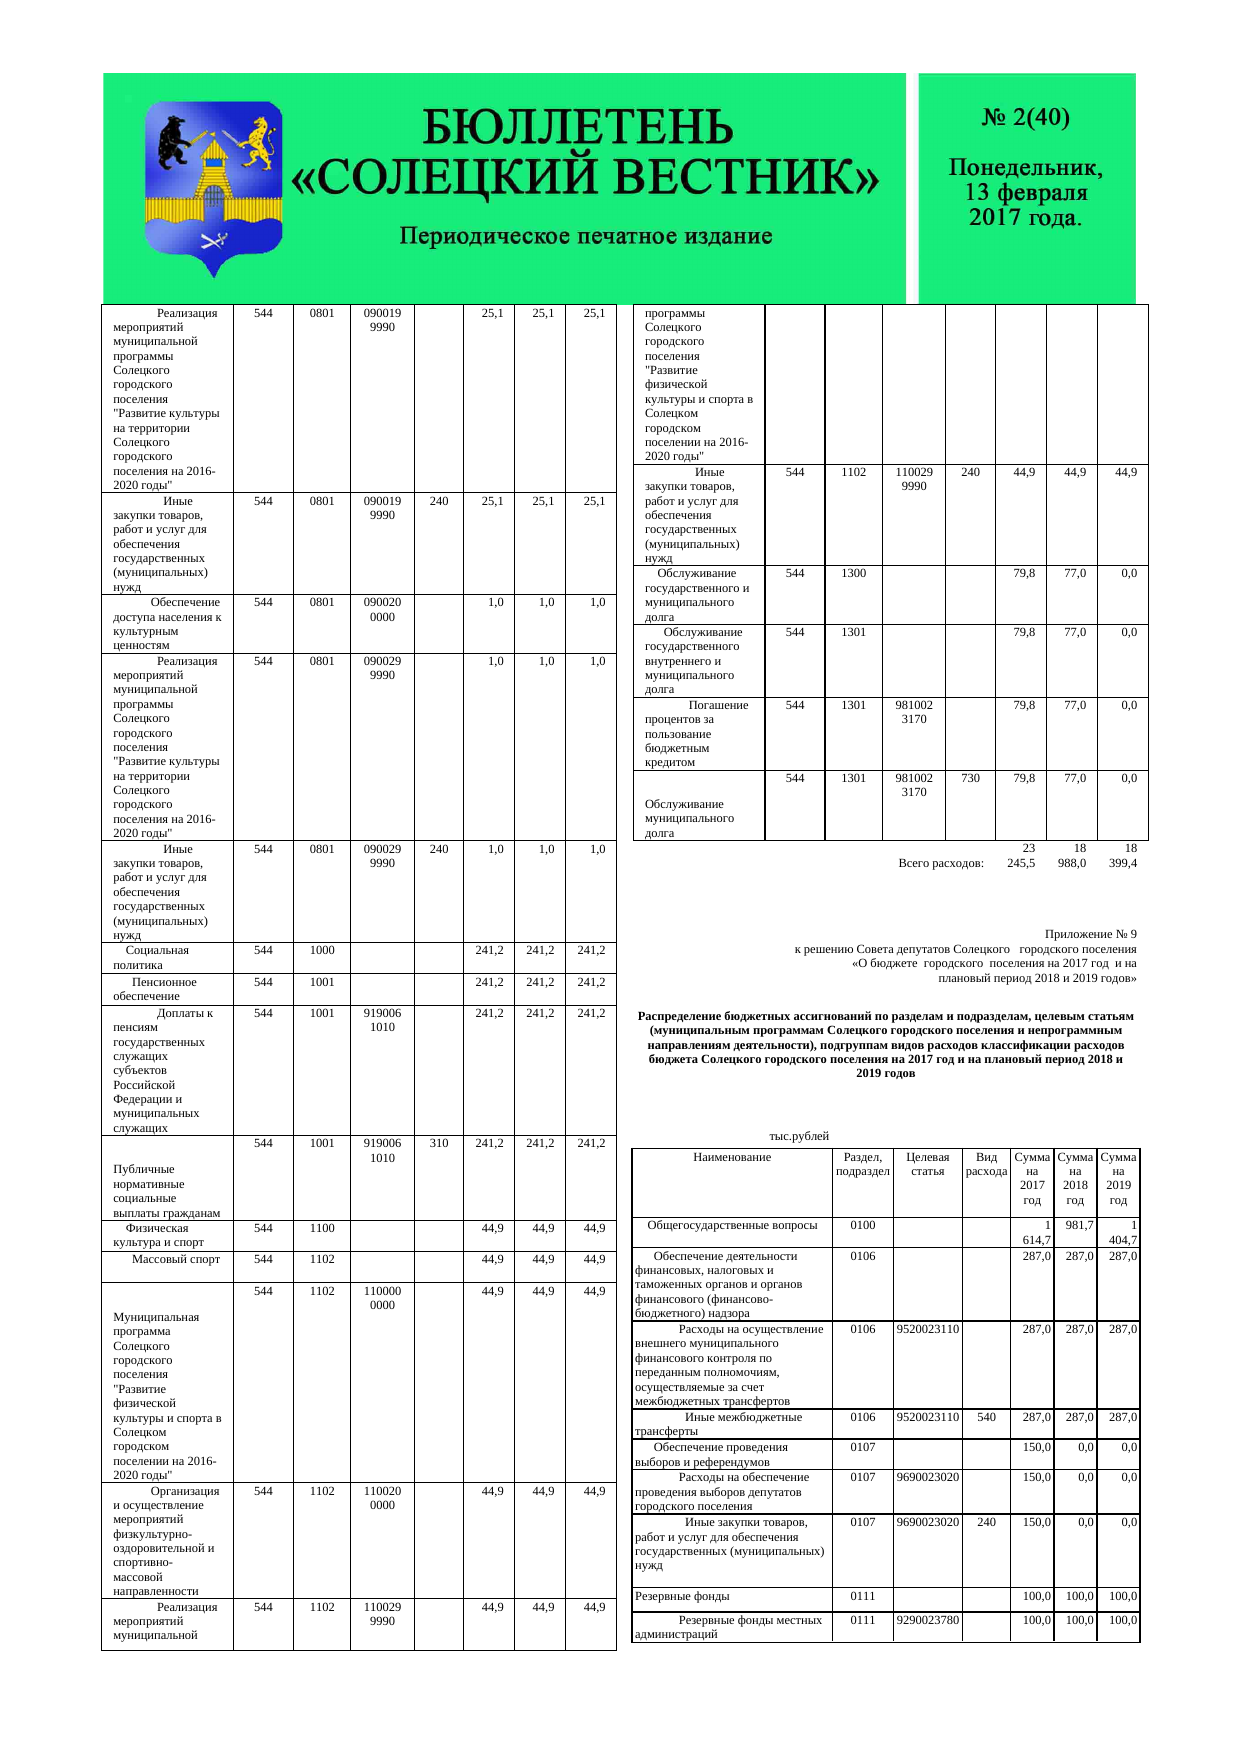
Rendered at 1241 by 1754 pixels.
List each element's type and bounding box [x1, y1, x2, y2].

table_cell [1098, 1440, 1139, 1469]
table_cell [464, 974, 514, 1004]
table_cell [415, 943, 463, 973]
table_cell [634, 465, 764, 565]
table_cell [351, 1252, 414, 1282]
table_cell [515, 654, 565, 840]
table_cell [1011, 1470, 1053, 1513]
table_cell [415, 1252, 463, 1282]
picture [103, 73, 1136, 305]
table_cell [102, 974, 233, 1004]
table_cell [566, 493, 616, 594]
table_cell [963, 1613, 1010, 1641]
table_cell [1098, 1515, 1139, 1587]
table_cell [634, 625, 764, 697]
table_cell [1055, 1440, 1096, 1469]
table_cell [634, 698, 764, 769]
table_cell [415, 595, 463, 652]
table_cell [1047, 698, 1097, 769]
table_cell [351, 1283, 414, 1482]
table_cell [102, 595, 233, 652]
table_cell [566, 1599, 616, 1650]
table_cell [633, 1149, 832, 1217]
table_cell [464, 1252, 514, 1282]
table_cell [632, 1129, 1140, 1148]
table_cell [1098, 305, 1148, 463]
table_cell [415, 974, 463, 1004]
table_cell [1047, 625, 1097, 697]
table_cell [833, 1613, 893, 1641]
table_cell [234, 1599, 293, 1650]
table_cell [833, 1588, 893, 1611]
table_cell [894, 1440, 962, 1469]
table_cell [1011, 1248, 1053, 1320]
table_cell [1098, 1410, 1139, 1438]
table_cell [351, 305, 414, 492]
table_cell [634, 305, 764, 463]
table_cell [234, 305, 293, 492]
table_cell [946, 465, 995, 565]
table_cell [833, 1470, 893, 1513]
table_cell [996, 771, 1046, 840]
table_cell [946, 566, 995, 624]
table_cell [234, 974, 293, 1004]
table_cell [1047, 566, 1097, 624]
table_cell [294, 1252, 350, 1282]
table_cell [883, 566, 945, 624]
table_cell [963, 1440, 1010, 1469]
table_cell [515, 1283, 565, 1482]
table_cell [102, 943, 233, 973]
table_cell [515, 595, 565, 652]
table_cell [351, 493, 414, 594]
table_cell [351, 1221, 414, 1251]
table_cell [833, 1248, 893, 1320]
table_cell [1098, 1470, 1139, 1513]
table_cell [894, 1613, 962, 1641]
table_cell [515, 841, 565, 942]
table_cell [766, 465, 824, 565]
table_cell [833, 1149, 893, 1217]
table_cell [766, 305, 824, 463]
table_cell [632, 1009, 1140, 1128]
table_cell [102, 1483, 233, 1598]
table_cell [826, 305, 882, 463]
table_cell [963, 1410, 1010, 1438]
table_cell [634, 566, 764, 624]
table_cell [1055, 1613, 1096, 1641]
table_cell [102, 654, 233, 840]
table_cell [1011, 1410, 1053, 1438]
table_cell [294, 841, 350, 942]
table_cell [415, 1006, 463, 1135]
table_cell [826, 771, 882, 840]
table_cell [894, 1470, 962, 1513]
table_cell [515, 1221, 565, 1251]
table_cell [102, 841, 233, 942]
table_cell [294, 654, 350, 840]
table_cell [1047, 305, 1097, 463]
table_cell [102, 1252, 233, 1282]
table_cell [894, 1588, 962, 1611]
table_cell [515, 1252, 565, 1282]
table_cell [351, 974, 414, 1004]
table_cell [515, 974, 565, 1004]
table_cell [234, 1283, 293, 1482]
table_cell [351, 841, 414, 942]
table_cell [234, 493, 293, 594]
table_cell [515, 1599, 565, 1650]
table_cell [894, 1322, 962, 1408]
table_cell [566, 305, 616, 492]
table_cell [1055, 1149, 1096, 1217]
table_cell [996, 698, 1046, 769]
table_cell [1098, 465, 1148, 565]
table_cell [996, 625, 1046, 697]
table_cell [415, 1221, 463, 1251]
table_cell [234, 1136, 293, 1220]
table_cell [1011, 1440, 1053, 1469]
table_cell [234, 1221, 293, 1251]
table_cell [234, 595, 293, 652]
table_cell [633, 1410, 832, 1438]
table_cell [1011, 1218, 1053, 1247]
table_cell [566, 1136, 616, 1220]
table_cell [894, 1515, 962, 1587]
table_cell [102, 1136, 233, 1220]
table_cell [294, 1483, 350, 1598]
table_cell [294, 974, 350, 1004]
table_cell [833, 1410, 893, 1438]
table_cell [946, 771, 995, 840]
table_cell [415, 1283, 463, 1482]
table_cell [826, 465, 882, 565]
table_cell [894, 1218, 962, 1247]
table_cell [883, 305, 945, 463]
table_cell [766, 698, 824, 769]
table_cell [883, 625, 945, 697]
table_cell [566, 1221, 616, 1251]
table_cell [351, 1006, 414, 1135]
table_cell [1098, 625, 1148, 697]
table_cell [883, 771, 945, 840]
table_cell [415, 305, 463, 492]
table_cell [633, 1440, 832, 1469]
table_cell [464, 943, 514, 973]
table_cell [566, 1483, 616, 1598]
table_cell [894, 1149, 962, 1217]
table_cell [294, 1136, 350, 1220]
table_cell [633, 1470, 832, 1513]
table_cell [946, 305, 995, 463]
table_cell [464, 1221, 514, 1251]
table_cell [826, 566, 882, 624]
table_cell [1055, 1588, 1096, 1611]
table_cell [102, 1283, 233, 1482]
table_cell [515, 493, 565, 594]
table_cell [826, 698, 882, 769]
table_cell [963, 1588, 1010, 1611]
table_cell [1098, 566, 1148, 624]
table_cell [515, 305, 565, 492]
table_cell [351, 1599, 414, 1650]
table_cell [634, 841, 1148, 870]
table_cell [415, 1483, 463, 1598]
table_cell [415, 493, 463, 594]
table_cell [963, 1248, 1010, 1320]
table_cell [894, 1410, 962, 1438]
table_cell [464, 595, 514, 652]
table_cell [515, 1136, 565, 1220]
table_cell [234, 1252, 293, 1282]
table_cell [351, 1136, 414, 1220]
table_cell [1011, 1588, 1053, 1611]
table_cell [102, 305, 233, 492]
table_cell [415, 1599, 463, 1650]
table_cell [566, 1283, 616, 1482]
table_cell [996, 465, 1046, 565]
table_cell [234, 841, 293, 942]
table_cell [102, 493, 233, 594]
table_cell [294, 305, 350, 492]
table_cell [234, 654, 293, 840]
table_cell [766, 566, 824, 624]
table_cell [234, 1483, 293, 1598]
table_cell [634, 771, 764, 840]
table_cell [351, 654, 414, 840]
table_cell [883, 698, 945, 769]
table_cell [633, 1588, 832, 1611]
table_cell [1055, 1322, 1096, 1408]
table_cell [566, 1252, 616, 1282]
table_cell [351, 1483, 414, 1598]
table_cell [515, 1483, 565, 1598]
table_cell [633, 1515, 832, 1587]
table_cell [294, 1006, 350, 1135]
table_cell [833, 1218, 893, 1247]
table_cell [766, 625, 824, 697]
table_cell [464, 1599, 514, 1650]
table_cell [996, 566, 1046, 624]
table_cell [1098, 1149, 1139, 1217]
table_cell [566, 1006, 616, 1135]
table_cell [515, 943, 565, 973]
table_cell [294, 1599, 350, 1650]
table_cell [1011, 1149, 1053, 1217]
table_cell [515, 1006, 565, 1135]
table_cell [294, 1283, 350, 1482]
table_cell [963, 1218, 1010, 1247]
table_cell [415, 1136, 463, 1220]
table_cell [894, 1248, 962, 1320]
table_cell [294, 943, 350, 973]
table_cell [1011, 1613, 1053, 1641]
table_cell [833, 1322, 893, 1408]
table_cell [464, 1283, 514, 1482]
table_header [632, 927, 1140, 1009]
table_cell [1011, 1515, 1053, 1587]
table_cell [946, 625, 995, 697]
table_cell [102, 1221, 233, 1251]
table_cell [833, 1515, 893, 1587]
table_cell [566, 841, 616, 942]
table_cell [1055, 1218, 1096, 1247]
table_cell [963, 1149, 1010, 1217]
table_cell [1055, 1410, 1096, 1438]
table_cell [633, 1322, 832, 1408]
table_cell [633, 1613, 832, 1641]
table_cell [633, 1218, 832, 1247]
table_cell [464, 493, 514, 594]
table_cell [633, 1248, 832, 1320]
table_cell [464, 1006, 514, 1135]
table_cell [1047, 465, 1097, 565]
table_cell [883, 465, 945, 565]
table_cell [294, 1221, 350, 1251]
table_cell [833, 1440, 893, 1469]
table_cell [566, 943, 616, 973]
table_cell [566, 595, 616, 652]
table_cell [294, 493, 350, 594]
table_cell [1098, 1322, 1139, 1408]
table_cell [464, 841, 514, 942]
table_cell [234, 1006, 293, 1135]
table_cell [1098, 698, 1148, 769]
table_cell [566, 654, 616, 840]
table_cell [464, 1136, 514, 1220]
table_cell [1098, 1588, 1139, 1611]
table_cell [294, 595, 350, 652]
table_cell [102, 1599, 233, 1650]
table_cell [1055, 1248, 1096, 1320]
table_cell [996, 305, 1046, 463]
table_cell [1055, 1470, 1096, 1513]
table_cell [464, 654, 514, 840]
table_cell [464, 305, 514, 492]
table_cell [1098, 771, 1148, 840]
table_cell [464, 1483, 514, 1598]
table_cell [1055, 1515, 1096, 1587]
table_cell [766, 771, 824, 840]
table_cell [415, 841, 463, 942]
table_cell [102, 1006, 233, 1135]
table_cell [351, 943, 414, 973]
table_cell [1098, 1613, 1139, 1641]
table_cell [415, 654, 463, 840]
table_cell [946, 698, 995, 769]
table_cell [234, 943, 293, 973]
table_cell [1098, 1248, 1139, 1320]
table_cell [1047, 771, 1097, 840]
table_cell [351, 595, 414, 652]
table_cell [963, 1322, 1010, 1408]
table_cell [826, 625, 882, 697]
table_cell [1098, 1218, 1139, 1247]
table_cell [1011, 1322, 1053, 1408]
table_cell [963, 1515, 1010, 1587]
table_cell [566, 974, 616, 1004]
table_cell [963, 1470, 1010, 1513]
